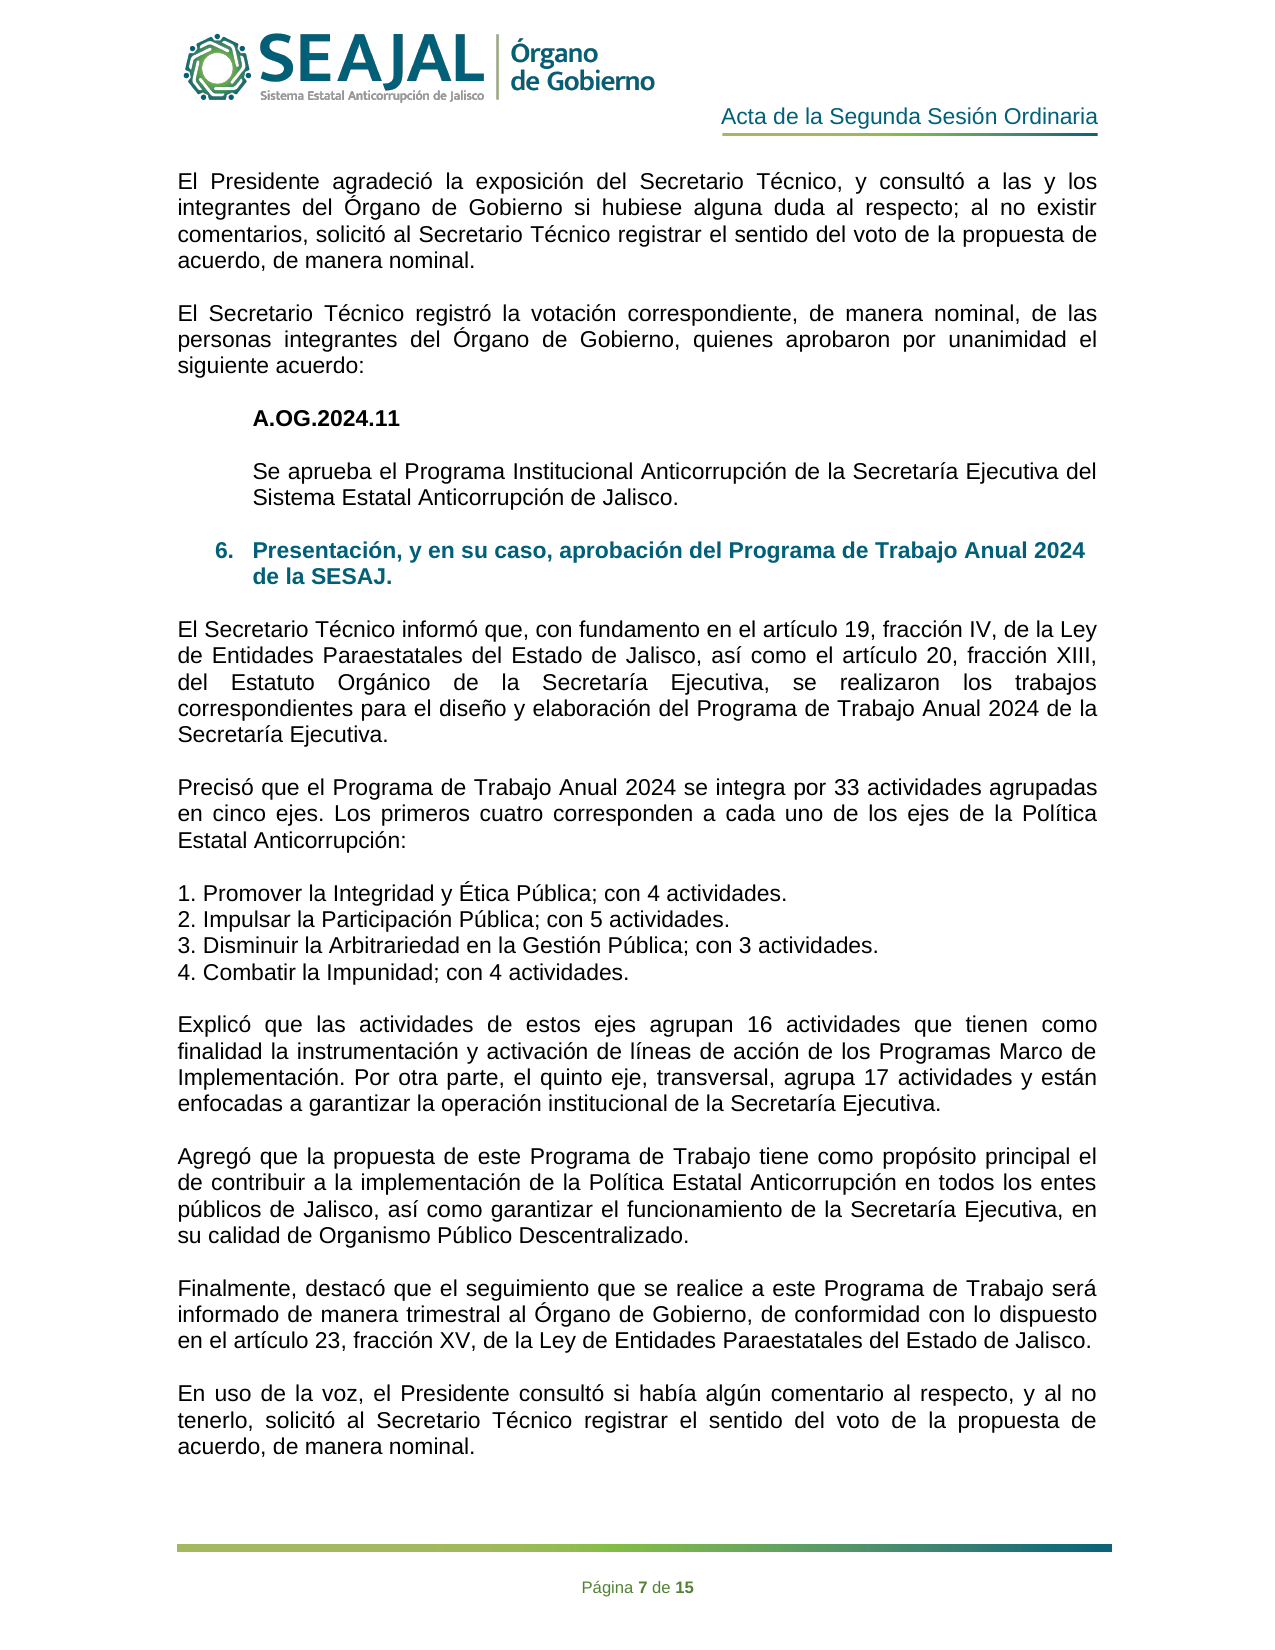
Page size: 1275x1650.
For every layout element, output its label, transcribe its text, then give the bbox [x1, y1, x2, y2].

list El Secretario Técnico informó que, con fundamento en el artículo 19, fracción IV, de la Ley de Entidades Paraestatales del Estado de Jalisco, así como el artículo 20, fracción XIII, del Estatuto Orgánico de la Secretaría Ejecutiva, se realizaron los trabajos correspondientes para el diseño y elaboración del Programa de Trabajo Anual 2024 de la Secretaría Ejecutiva. [177, 616, 1098, 748]
list 2. Impulsar la Participación Pública; con 5 actividades. [177, 906, 1098, 932]
list 1. Promover la Integridad y Ética Pública; con 4 actividades. [177, 879, 1098, 906]
list Presentación, y en su caso, aprobación del Programa de Trabajo Anual 2024 de la SESAJ. [215, 537, 1098, 589]
list 4. Combatir la Impunidad; con 4 actividades. [177, 958, 1098, 985]
list En uso de la voz, el Presidente consultó si había algún comentario al respecto, y al no tenerlo, solicitó al Secretario Técnico registrar el sentido del voto de la propuesta de acuerdo, de manera nominal. [177, 1380, 1098, 1459]
text El Secretario Técnico registró la votación correspondiente, de manera nominal, de las personas integrantes del Órgano de Gobierno, quienes aprobaron por unanimidad el siguiente acuerdo: [177, 300, 1098, 379]
list 3. Disminuir la Arbitrariedad en la Gestión Pública; con 3 actividades. [177, 932, 1098, 958]
text El Presidente agradeció la exposición del Secretario Técnico, y consultó a las y los integrantes del Órgano de Gobierno si hubiese alguna duda al respecto; al no existir comentarios, solicitó al Secretario Técnico registrar el sentido del voto de la propuesta de acuerdo, de manera nominal. [177, 168, 1098, 273]
picture [177, 22, 659, 112]
list Finalmente, destacó que el seguimiento que se realice a este Programa de Trabajo será informado de manera trimestral al Órgano de Gobierno, de conformidad con lo dispuesto en el artículo 23, fracción XV, de la Ley de Entidades Paraestatales del Estado de Jalisco. [177, 1275, 1098, 1354]
list Agregó que la propuesta de este Programa de Trabajo tiene como propósito principal el de contribuir a la implementación de la Política Estatal Anticorrupción en todos los entes públicos de Jalisco, así como garantizar el funcionamiento de la Secretaría Ejecutiva, en su calidad de Organismo Público Descentralizado. [177, 1143, 1098, 1248]
text Se aprueba el Programa Institucional Anticorrupción de la Secretaría Ejecutiva del Sistema Estatal Anticorrupción de Jalisco. [252, 458, 1098, 511]
list Precisó que el Programa de Trabajo Anual 2024 se integra por 33 actividades agrupadas en cinco ejes. Los primeros cuatro corresponden a cada uno de los ejes de la Política Estatal Anticorrupción: [177, 774, 1098, 853]
text A.OG.2024.11 [252, 405, 1098, 431]
list Explicó que las actividades de estos ejes agrupan 16 actividades que tienen como finalidad la instrumentación y activación de líneas de acción de los Programas Marco de Implementación. Por otra parte, el quinto eje, transversal, agrupa 17 actividades y están enfocadas a garantizar la operación institucional de la Secretaría Ejecutiva. [177, 1011, 1098, 1117]
picture [177, 1544, 1112, 1552]
